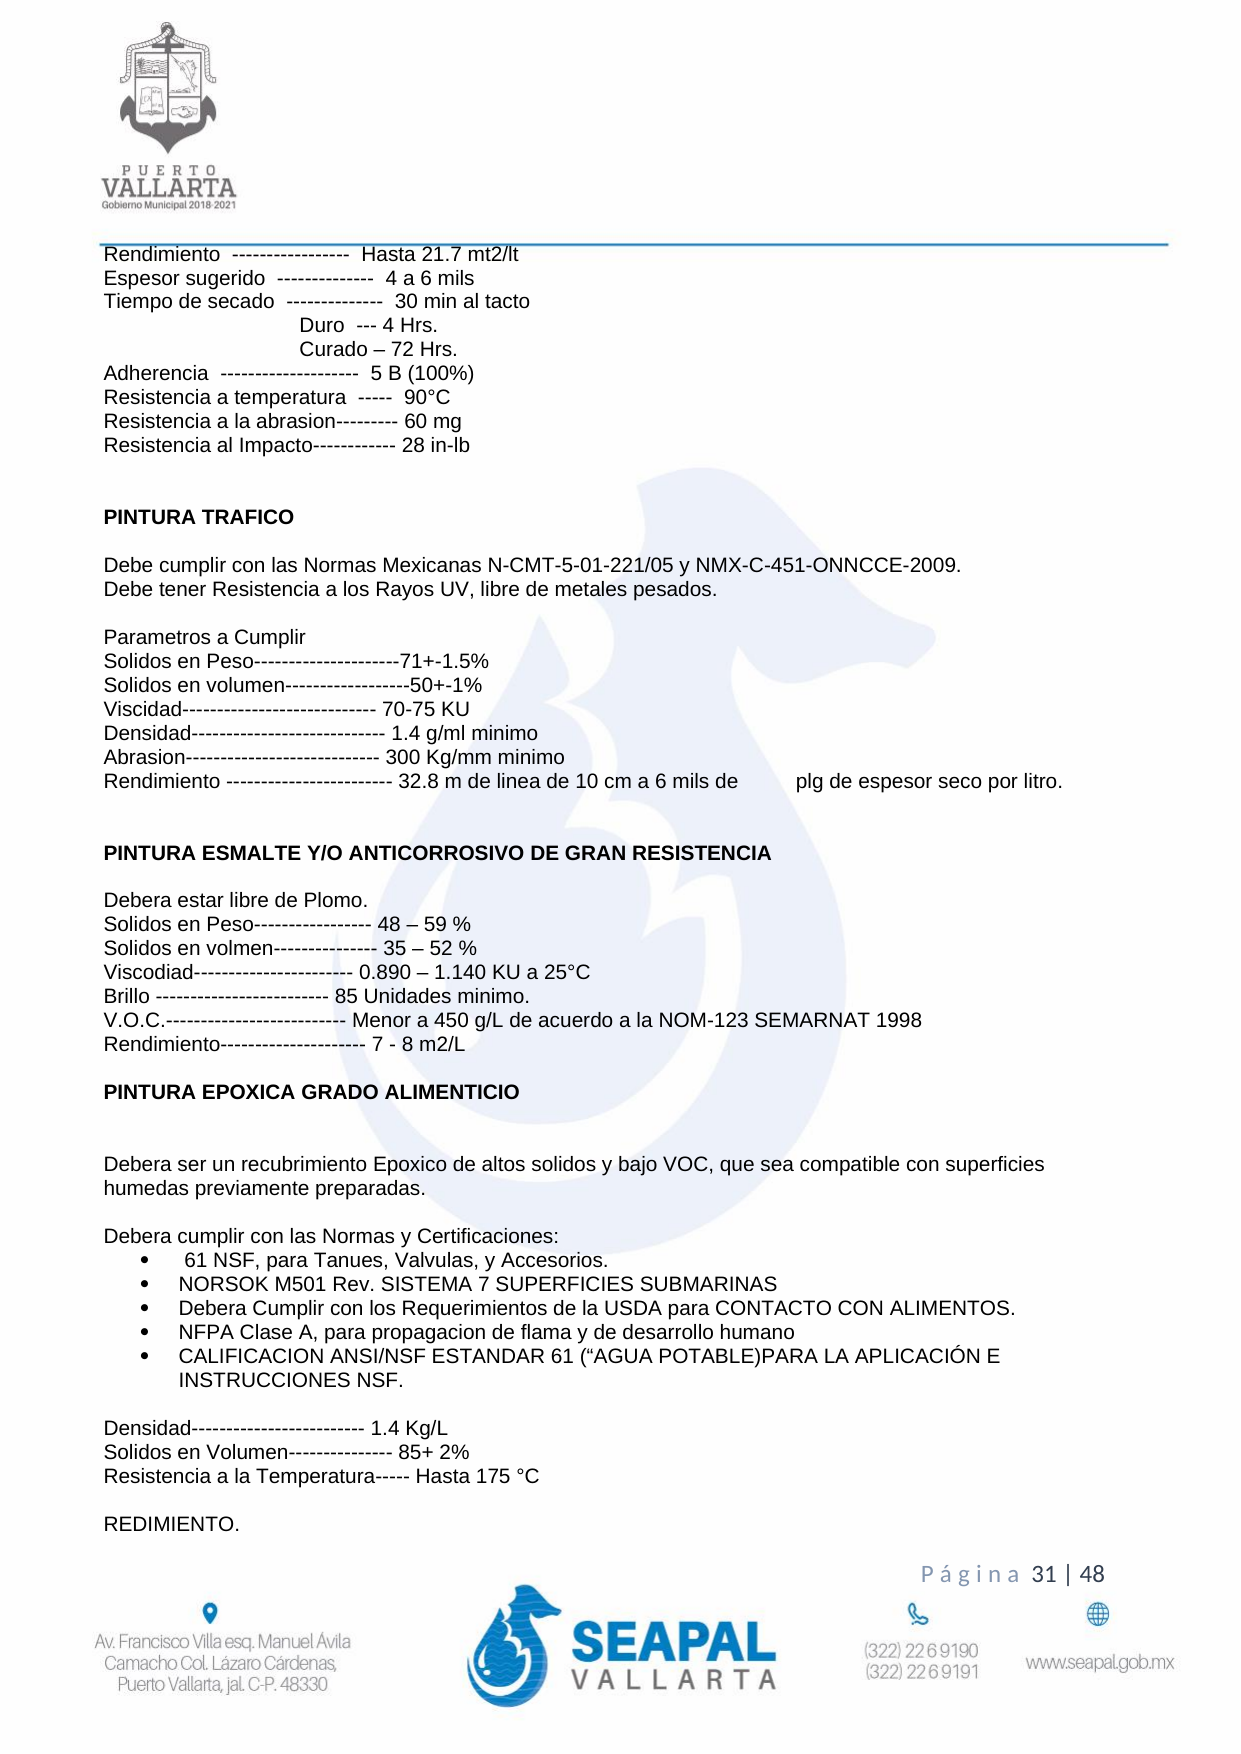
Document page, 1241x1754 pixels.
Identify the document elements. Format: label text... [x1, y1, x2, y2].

text Curado – 72 Hrs. [103, 337, 1132, 361]
text Tiempo de secado -------------- 30 min al tacto [103, 289, 1132, 313]
list 61 NSF, para Tanues, Valvulas, y Accesorios. [141, 1248, 1132, 1272]
list CALIFICACION ANSI/NSF ESTANDAR 61 (“AGUA POTABLE)PARA LA APLICACIÓN E INSTRUCCIONES NSF. [141, 1344, 1132, 1392]
text PINTURA TRAFICO [103, 505, 1132, 529]
text Rendimiento ------------------------ 32.8 m de linea de 10 cm a 6 mils de plg de espesor seco por litro. [103, 768, 1132, 792]
text REDIMIENTO. [103, 1512, 1132, 1536]
text Debe cumplir con las Normas Mexicanas N-CMT-5-01-221/05 y NMX-C-451-ONNCCE-2009. [103, 553, 1132, 577]
text Densidad---------------------------- 1.4 g/ml minimo [103, 721, 1132, 744]
text PINTURA EPOXICA GRADO ALIMENTICIO [103, 1080, 1132, 1104]
text Resistencia a la Temperatura----- Hasta 175 °C [103, 1464, 1132, 1488]
text Solidos en Volumen--------------- 85+ 2% [103, 1440, 1132, 1464]
list NFPA Clase A, para propagacion de flama y de desarrollo humano [141, 1320, 1132, 1344]
text Debe tener Resistencia a los Rayos UV, libre de metales pesados. [103, 577, 1132, 601]
text V.O.C.-------------------------- Menor a 450 g/L de acuerdo a la NOM-123 SEMARNAT 1998 [103, 1008, 1132, 1032]
text Resistencia al Impacto------------ 28 in-lb [103, 433, 1132, 457]
text Brillo ------------------------- 85 Unidades minimo. [103, 984, 1132, 1008]
text Solidos en volumen------------------50+-1% [103, 673, 1132, 697]
text Solidos en Peso----------------- 48 – 59 % [103, 912, 1132, 936]
text Viscodiad----------------------- 0.890 – 1.140 KU a 25°C [103, 960, 1132, 984]
text Debera ser un recubrimiento Epoxico de altos solidos y bajo VOC, que sea compatible con superficies humedas previamente preparadas. [103, 1152, 1132, 1200]
text Rendimiento--------------------- 7 - 8 m2/L [103, 1032, 1132, 1056]
text Abrasion---------------------------- 300 Kg/mm minimo [103, 744, 1132, 768]
text Solidos en Peso---------------------71+-1.5% [103, 649, 1132, 673]
text Espesor sugerido -------------- 4 a 6 mils [103, 265, 1132, 289]
text Viscidad---------------------------- 70-75 KU [103, 697, 1132, 721]
text Solidos en volmen--------------- 35 – 52 % [103, 936, 1132, 960]
text Densidad------------------------- 1.4 Kg/L [103, 1416, 1132, 1440]
list Debera Cumplir con los Requerimientos de la USDA para CONTACTO CON ALIMENTOS. [141, 1296, 1132, 1320]
text Debera estar libre de Plomo. [103, 888, 1132, 912]
text Resistencia a temperatura ----- 90°C [103, 385, 1132, 409]
text PINTURA ESMALTE Y/O ANTICORROSIVO DE GRAN RESISTENCIA [103, 840, 1132, 864]
text Duro --- 4 Hrs. [103, 313, 1132, 337]
list NORSOK M501 Rev. SISTEMA 7 SUPERFICIES SUBMARINAS [141, 1272, 1132, 1296]
text Parametros a Cumplir [103, 625, 1132, 649]
text Resistencia a la abrasion--------- 60 mg [103, 409, 1132, 433]
text Debera cumplir con las Normas y Certificaciones: [103, 1224, 1132, 1248]
text Rendimiento ----------------- Hasta 21.7 mt2/lt [103, 241, 1132, 265]
picture [0, 0, 1241, 1750]
text Adherencia -------------------- 5 B (100%) [103, 361, 1132, 385]
